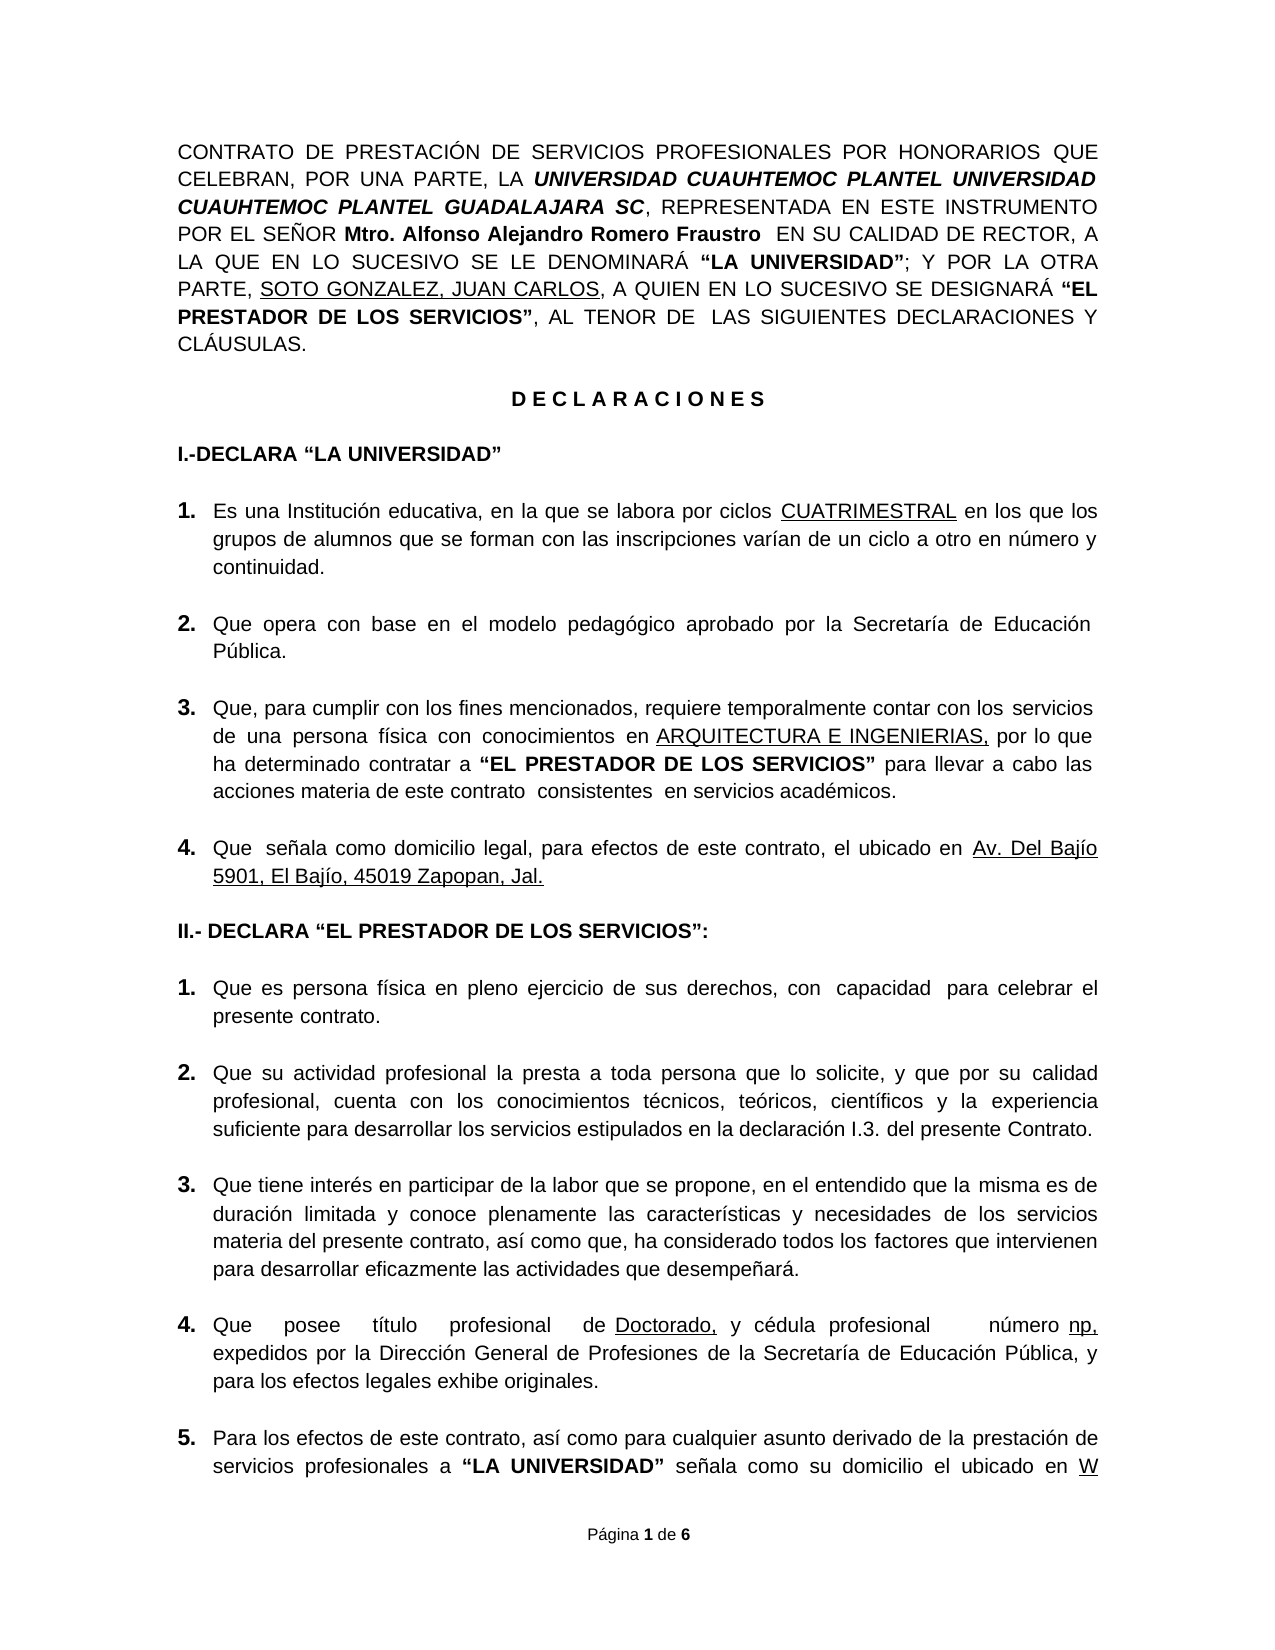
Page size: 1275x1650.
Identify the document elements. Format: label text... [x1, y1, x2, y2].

list Es una Institución educativa, en la que se labora por ciclos CUATRIMESTRAL en los que los grupos de alumnos que se forman con las inscripciones varían de un ciclo a otro en número y continuidad. [177, 497, 1098, 578]
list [177, 1424, 1098, 1478]
subtitle D E C L A R A C I O N E S [177, 387, 1098, 411]
list Que opera con base en el modelo pedagógico aprobado por la Secretaría de Educación Pública. [177, 609, 1092, 663]
list Que tiene interés en participar de la labor que se propone, en el entendido que la misma es de duración limitada y conoce plenamente las características y necesidades de los servicios materia del presente contrato, así como que, ha considerado todos los factores que intervienen para desarrollar eficazmente las actividades que desempeñará. [177, 1171, 1098, 1280]
list Que su actividad profesional la presta a toda persona que lo solicite, y que por su calidad profesional, cuenta con los conocimientos técnicos, teóricos, científicos y la experiencia suficiente para desarrollar los servicios estipulados en la declaración I.3. del presente Contrato. [177, 1059, 1098, 1140]
list Que, para cumplir con los fines mencionados, requiere temporalmente contar con los servicios de una persona física con conocimientos en ARQUITECTURA E INGENIERIAS, por lo que ha determinado contratar a “EL PRESTADOR DE LOS SERVICIOS” para llevar a cabo las acciones materia de este contrato consistentes en servicios académicos. [177, 694, 1093, 803]
list Que posee título profesional de Doctorado, y cédula profesional número np, expedidos por la Dirección General de Profesiones de la Secretaría de Educación Pública, y para los efectos legales exhibe originales. [177, 1311, 1098, 1393]
list Que es persona física en pleno ejercicio de sus derechos, con capacidad para celebrar el presente contrato. [177, 974, 1098, 1028]
text I.-DECLARA “LA UNIVERSIDAD” [177, 442, 1110, 466]
subtitle II.- DECLARA “EL PRESTADOR DE LOS SERVICIOS”: [177, 919, 1110, 943]
text CONTRATO DE PRESTACIÓN DE SERVICIOS PROFESIONALES POR HONORARIOS QUE CELEBRAN, POR UNA PARTE, LA UNIVERSIDAD CUAUHTEMOC PLANTEL UNIVERSIDAD CUAUHTEMOC PLANTEL GUADALAJARA SC, REPRESENTADA EN ESTE INSTRUMENTO POR EL SEÑOR Mtro. Alfonso Alejandro Romero Fraustro EN SU CALIDAD DE RECTOR, A LA QUE EN LO SUCESIVO SE LE DENOMINARÁ “LA UNIVERSIDAD”; Y POR LA OTRA PARTE, SOTO GONZALEZ, JUAN CARLOS, A QUIEN EN LO SUCESIVO SE DESIGNARÁ “EL PRESTADOR DE LOS SERVICIOS”, AL TENOR DE LAS SIGUIENTES DECLARACIONES Y CLÁUSULAS. [177, 139, 1098, 356]
list Que señala como domicilio legal, para efectos de este contrato, el ubicado en Av. Del Bajío 5901, El Bajío, 45019 Zapopan, Jal. [177, 834, 1098, 888]
